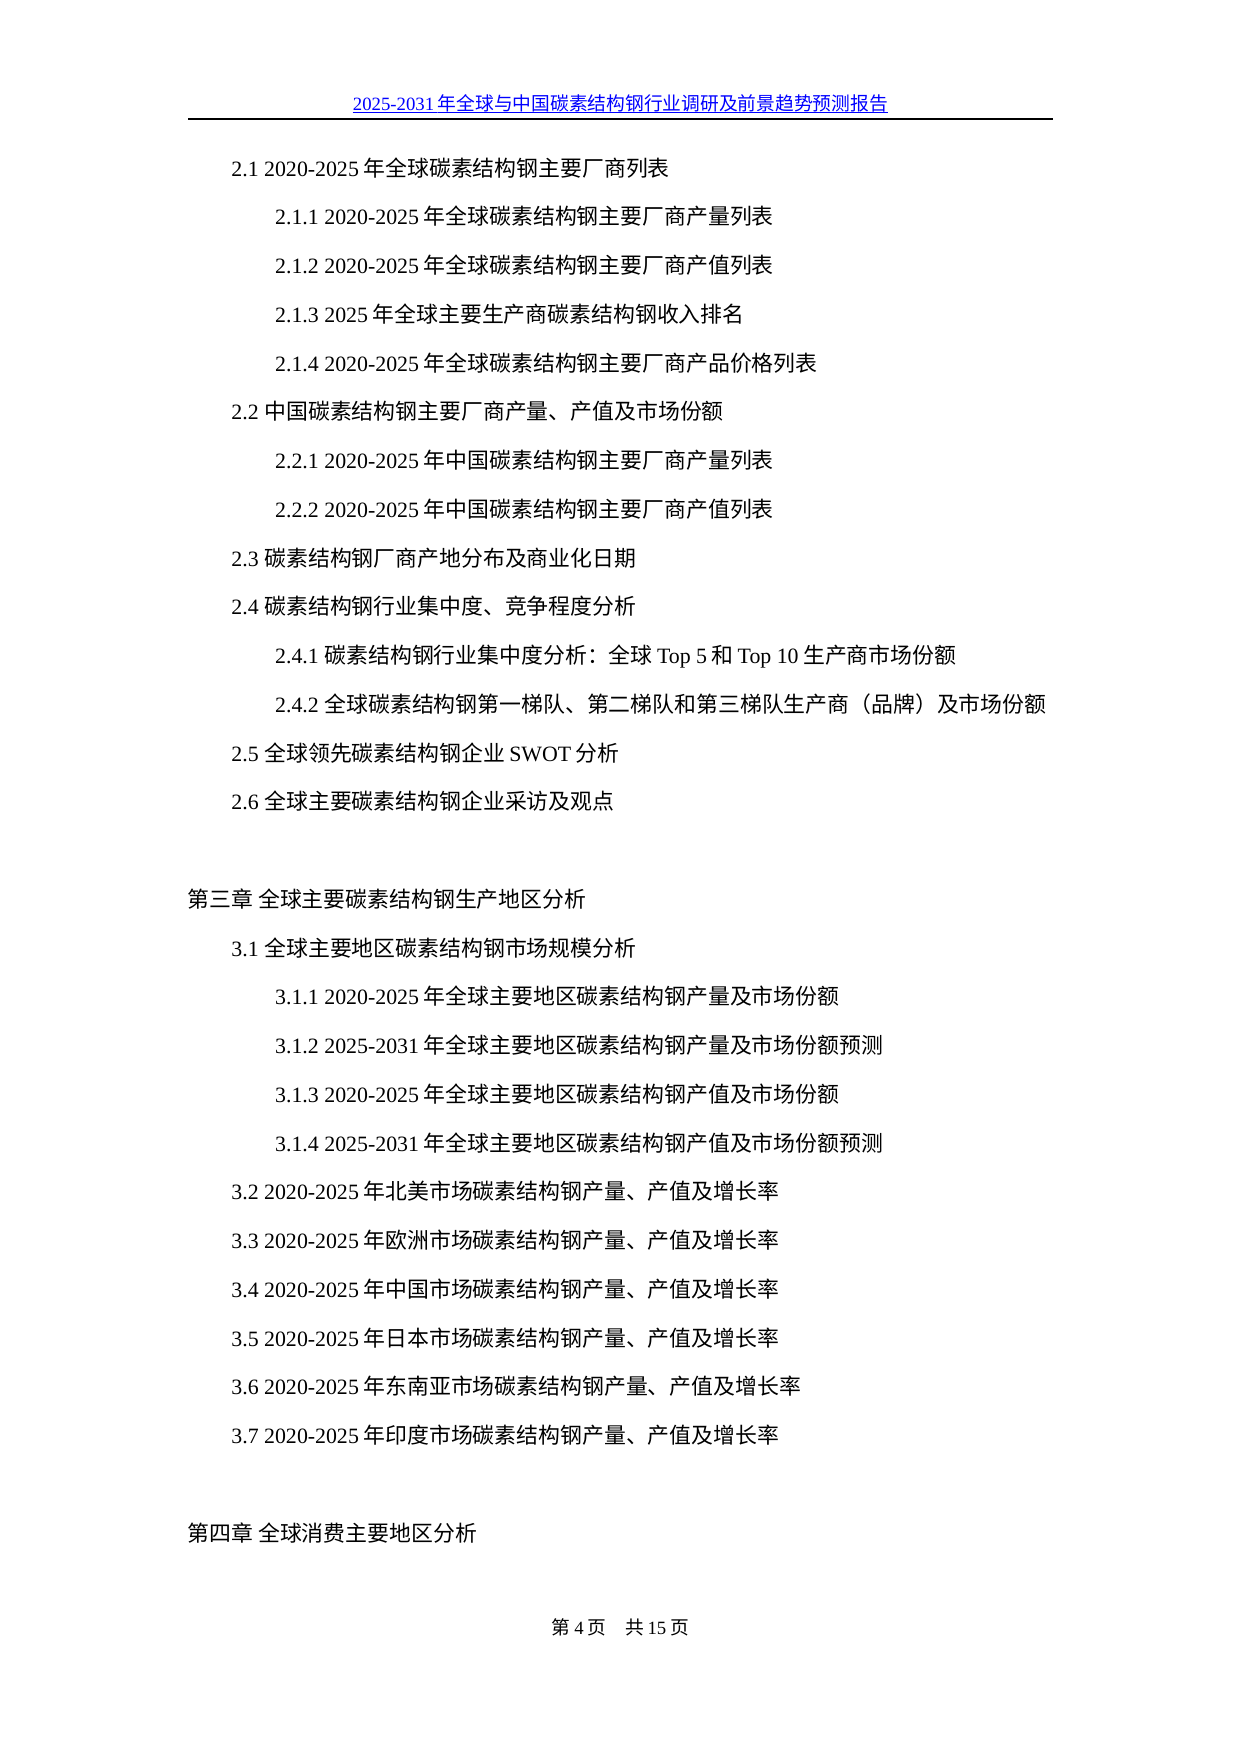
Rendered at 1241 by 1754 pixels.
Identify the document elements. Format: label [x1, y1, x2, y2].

text [187, 150, 1053, 1548]
